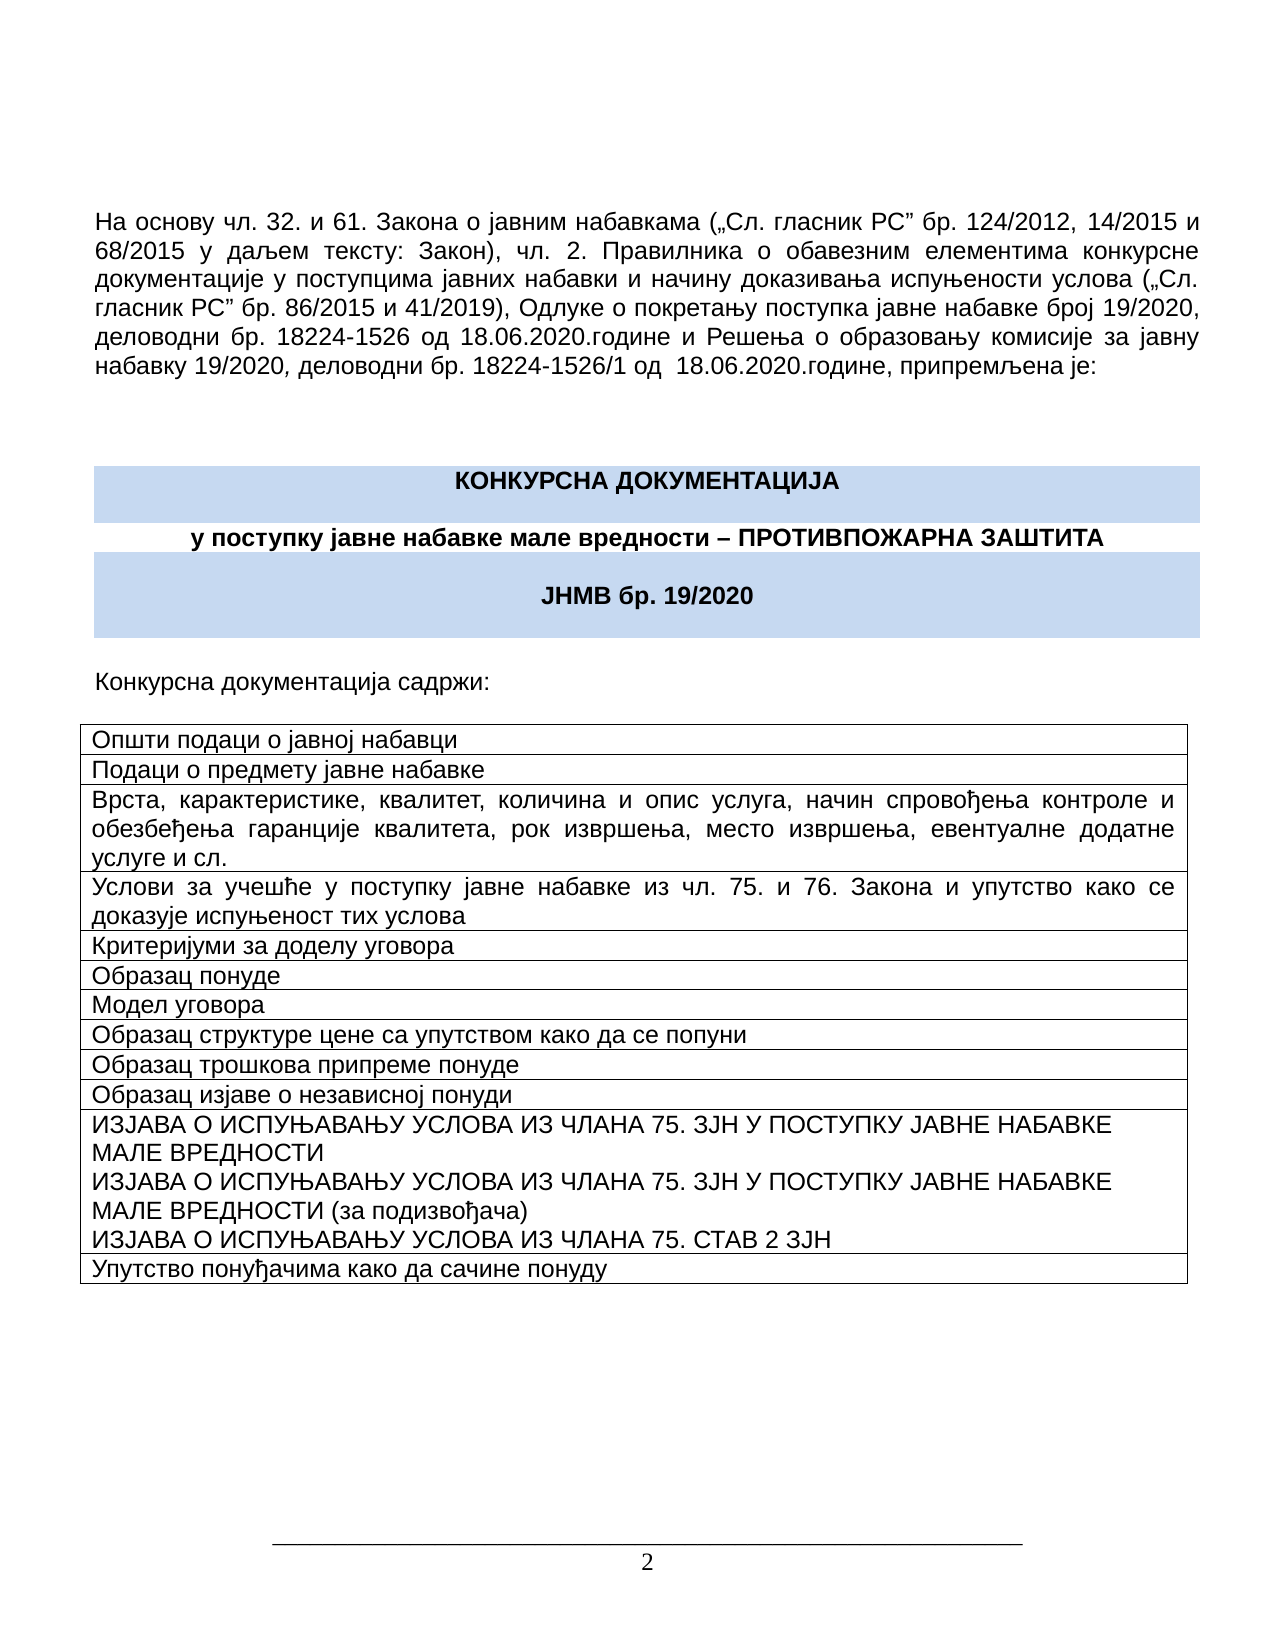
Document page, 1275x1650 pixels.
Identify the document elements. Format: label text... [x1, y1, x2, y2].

table_cell Образац изјаве о независној понуди [81, 1080, 1187, 1108]
text ЈНМВ бр. 19/2020 [94, 581, 1200, 609]
table_header Општи подаци о јавној набавци [81, 725, 1187, 754]
table_cell ИЗЈАВА О ИСПУЊАВАЊУ УСЛОВА ИЗ ЧЛАНА 75. ЗЈН У ПОСТУПКУ ЈАВНЕ НАБАВКЕ МАЛЕ ВРЕДНОСТИ ИЗЈАВА О ИСПУЊАВАЊУ УСЛОВА ИЗ ЧЛАНА 75. ЗЈН У ПОСТУПКУ ЈАВНЕ НАБАВКЕ МАЛЕ ВРЕДНОСТИ (за подизвођача) ИЗЈАВА О ИСПУЊАВАЊУ УСЛОВА ИЗ ЧЛАНА 75. СТАВ 2 ЗЈН [81, 1110, 1187, 1253]
text На основу чл. 32. и 61. Закона о јавним набавкама („Сл. гласник РС” бр. 124/2012, 14/2015 и 68/2015 у даљем тексту: Закон), чл. 2. Правилника о обавезним елементима конкурсне документације у поступцима јавних набавки и начину доказивања испуњености услова („Сл. гласник РС” бр. 86/2015 и 41/2019), Одлуке о покретању поступка јавне набавке број 19/2020, деловодни бр. 18224-1526 од 18.06.2020.године и Решења о образовању комисије за јавну набавку 19/2020, деловодни бр. 18224-1526/1 од 18.06.2020.године, припремљена је: [94, 207, 1200, 379]
table_cell Критеријуми за доделу уговора [81, 931, 1187, 959]
table_cell Врста, карактеристике, квалитет, количина и опис услуга, начин спровођења контроле и обезбеђења гаранције квалитета, рок извршења, место извршења, евентуалне додатне услуге и сл. [81, 785, 1187, 871]
text у поступку јавнe набавкe мале вредности – ПРОТИВПОЖАРНА ЗАШТИТА [94, 523, 1200, 552]
table_cell Образац понуде [81, 961, 1187, 989]
table_cell Образац структуре ценe са упутством како да се попуни [81, 1020, 1187, 1049]
table_cell Услови за учешће у поступку јавне набавке из чл. 75. и 76. Закона и упутство како се доказује испуњеност тих услова [81, 872, 1187, 930]
table_cell Образац трошкова припреме понуде [81, 1050, 1187, 1079]
table_cell Упутство понуђачима како да сачине понуду [81, 1254, 1187, 1283]
text КОНКУРСНА ДОКУМЕНТАЦИЈА [94, 466, 1200, 494]
text Конкурсна документација садржи: [94, 667, 1200, 696]
table_cell Модел уговора [81, 990, 1187, 1019]
table_cell Подаци о предмету јавне набавке [81, 755, 1187, 784]
